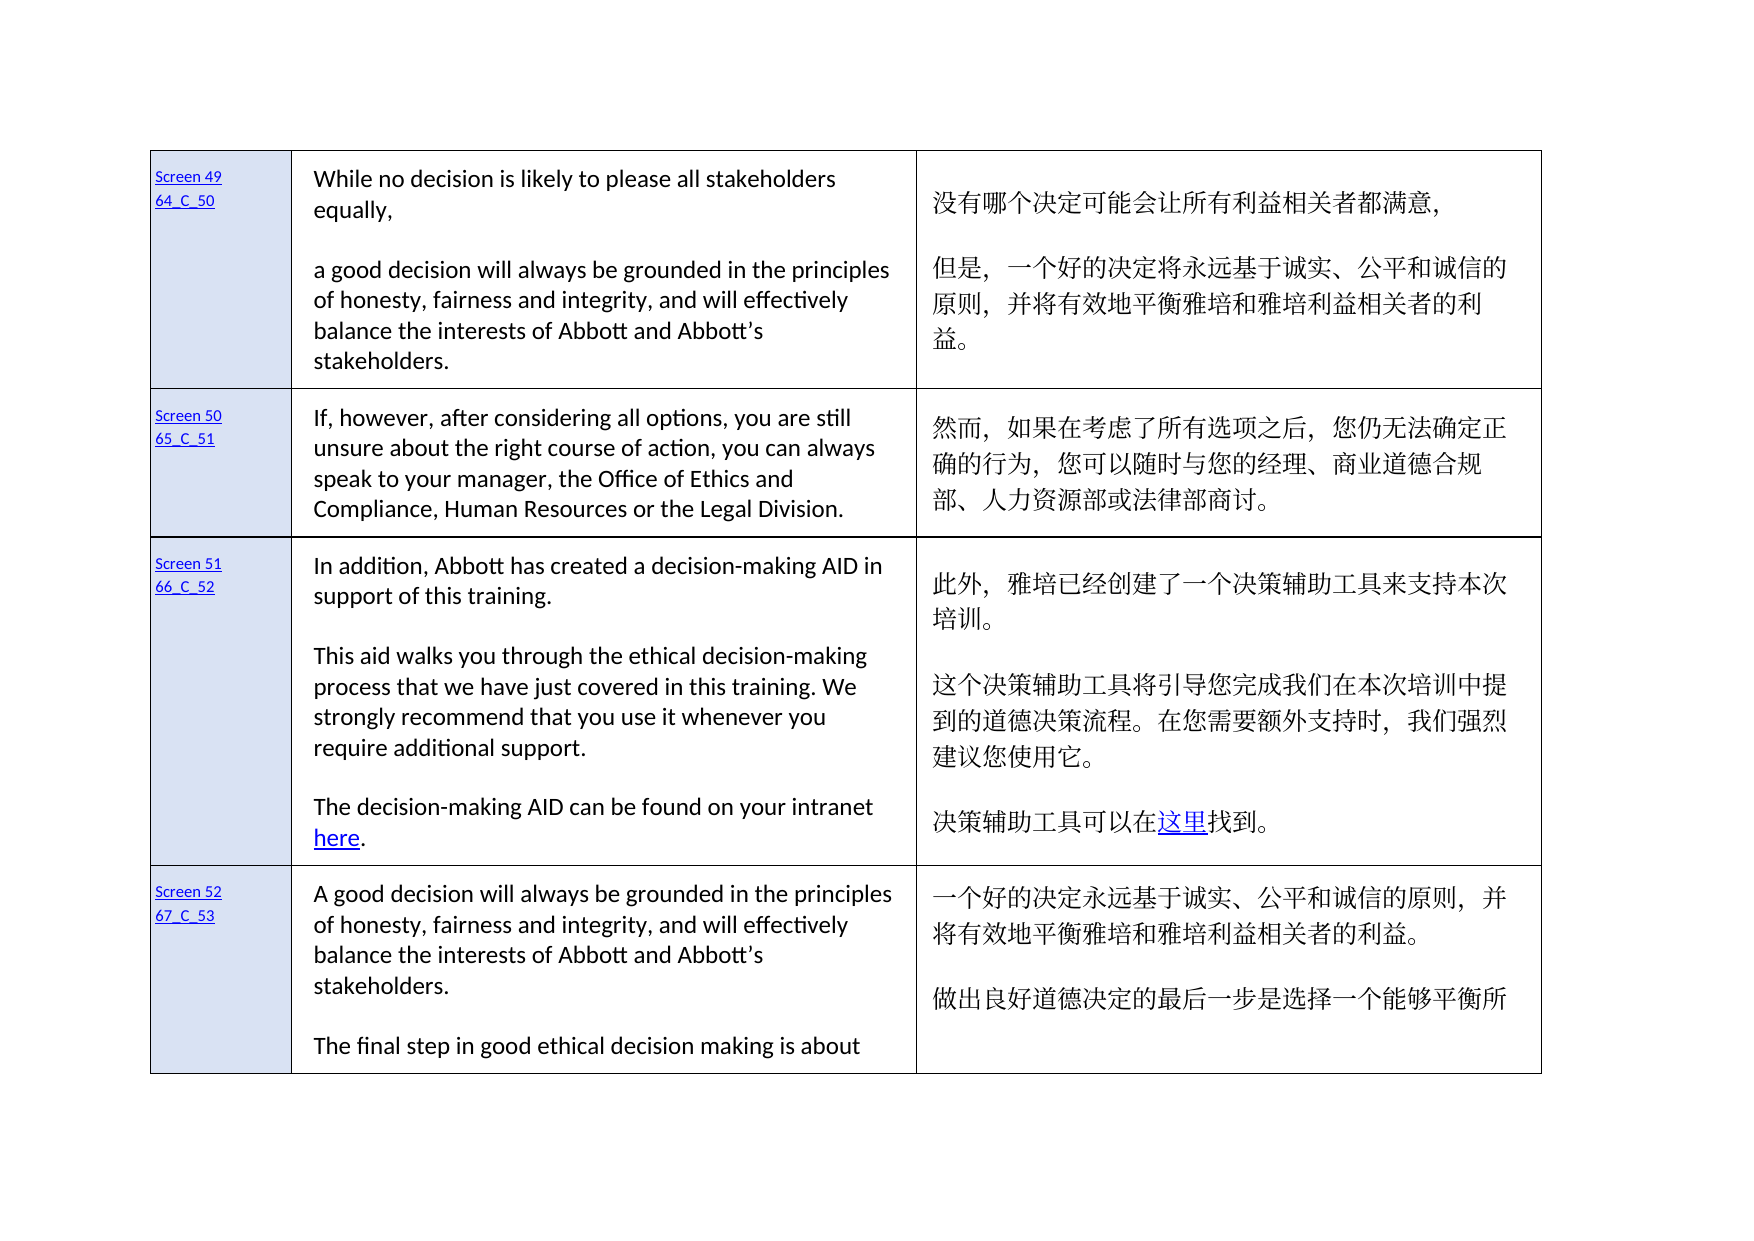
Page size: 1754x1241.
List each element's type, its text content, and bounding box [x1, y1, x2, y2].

table_cell Screen 50 65_C_51 [151, 389, 291, 536]
table_cell While no decision is likely to please all stakeholders equally, a good decision will always be grounded in the principles of honesty, fairness and integrity, and will effectively balance the interests of Abbott and Abbott’s stakeholders. [292, 151, 916, 388]
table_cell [292, 866, 916, 1073]
table_cell Screen 52 67_C_53 [151, 866, 291, 1073]
table_cell Screen 51 66_C_52 [151, 538, 291, 865]
table_cell Screen 49 64_C_50 [151, 151, 291, 388]
table_cell In addition, Abbott has created a decision-making AID in support of this training. This aid walks you through the ethical decision-making process that we have just covered in this training. We strongly recommend that you use it whenever you require additional support. The decision-making AID can be found on your intranet here. [292, 538, 916, 865]
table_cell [917, 866, 1541, 1073]
table_cell 此外，雅培已经创建了一个决策辅助工具来支持本次培训。 这个决策辅助工具将引导您完成我们在本次培训中提到的道德决策流程。在您需要额外支持时，我们强烈建议您使用它。 决策辅助工具可以在这里找到。 [917, 538, 1541, 865]
table_cell 然而，如果在考虑了所有选项之后，您仍无法确定正确的行为，您可以随时与您的经理、商业道德合规部、人力资源部或法律部商讨。 [917, 389, 1541, 536]
table_cell If, however, after considering all options, you are still unsure about the right course of action, you can always speak to your manager, the Office of Ethics and Compliance, Human Resources or the Legal Division. [292, 389, 916, 536]
table_cell 没有哪个决定可能会让所有利益相关者都满意， 但是，一个好的决定将永远基于诚实、公平和诚信的原则，并将有效地平衡雅培和雅培利益相关者的利益。 [917, 151, 1541, 388]
